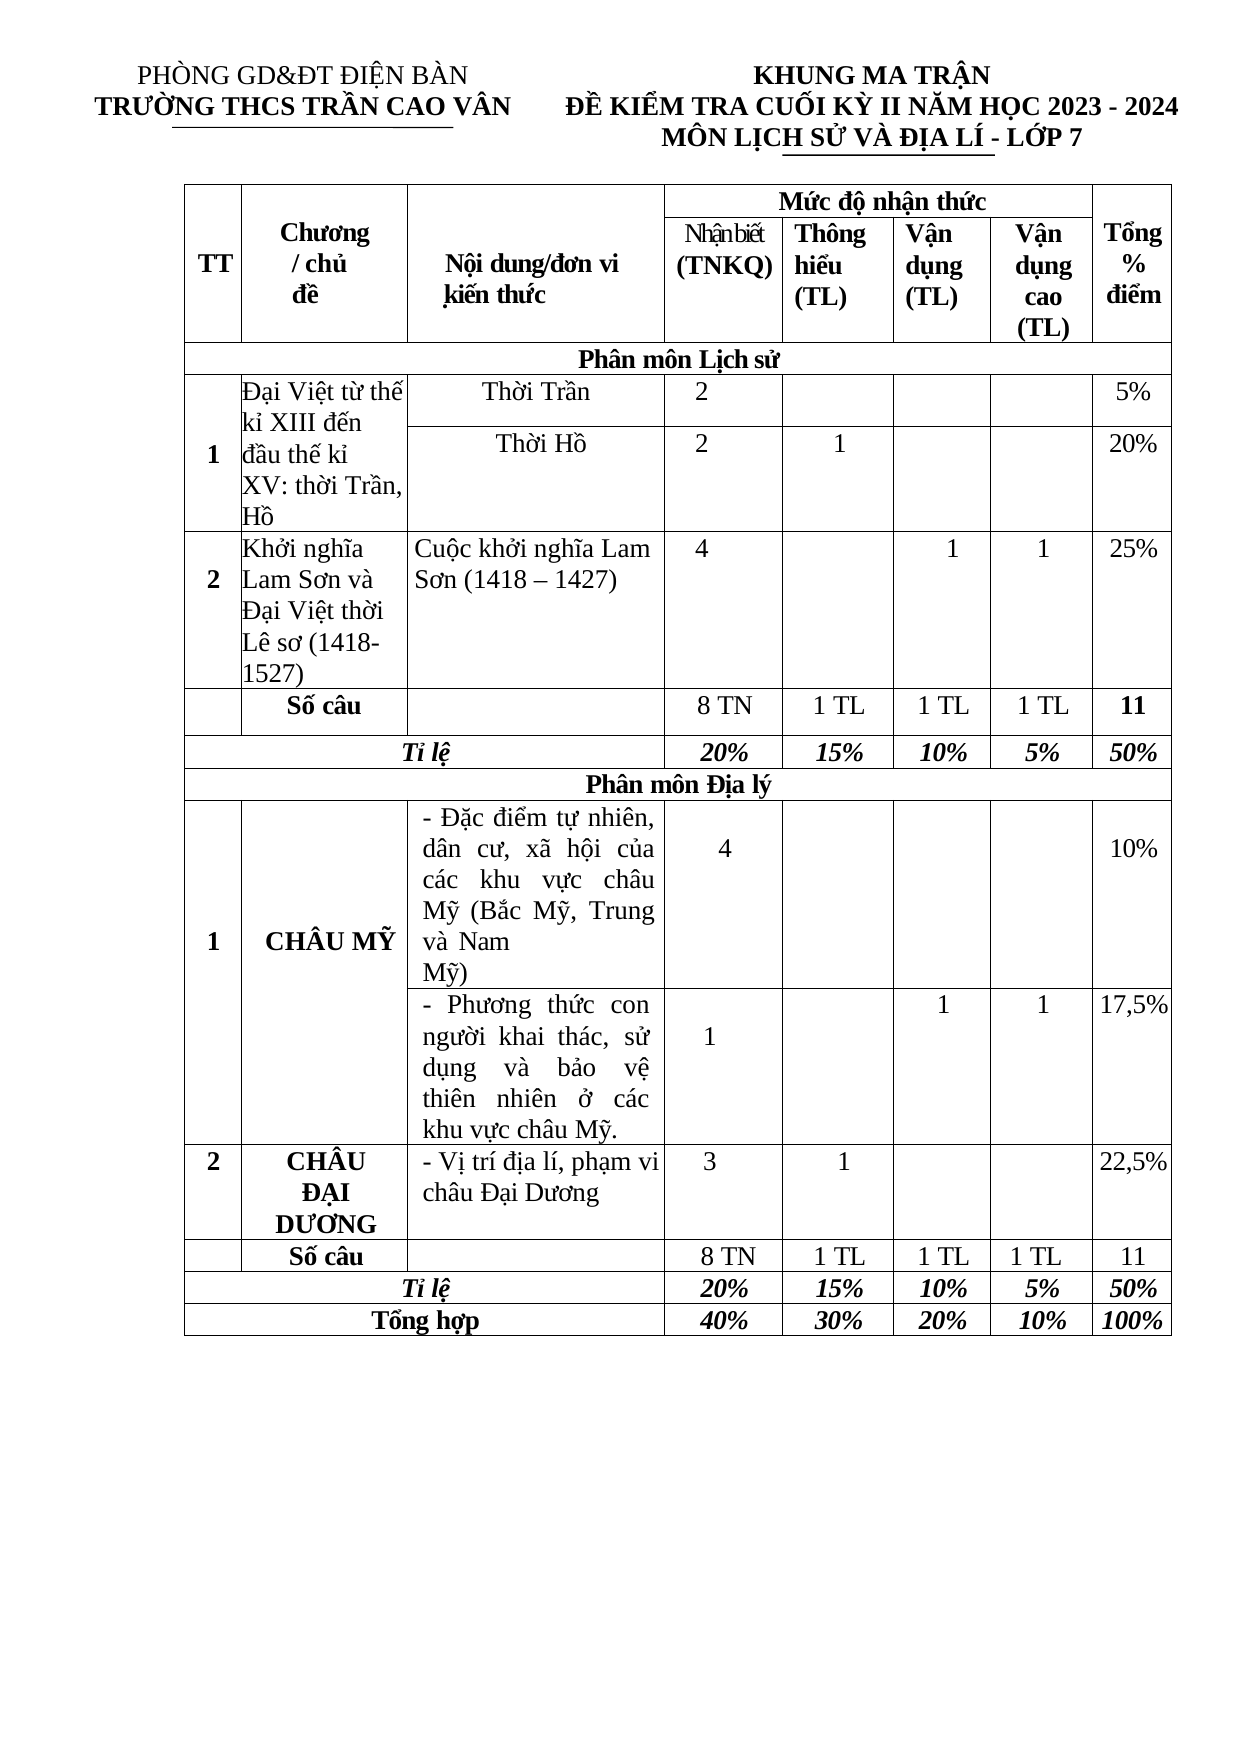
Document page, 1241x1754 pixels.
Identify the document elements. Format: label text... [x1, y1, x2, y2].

table_header PHÒNG GD&ĐT ĐIỆN BÀN TRƯỜNG THCS TRẦN CAO VÂN [74, 59, 532, 152]
table_cell Đại Việt từ thế kỉ XIII đến đầu thế kỉ XV: thời Trần, Hồ [242, 375, 407, 531]
table_cell Tỉ lệ [185, 1272, 664, 1303]
table_cell 11 [1093, 1240, 1171, 1271]
table_cell 22,5% [1093, 1145, 1171, 1239]
table_cell 4 [665, 801, 782, 988]
table_cell 2 [665, 427, 782, 531]
table_cell 1 [185, 375, 241, 531]
table_cell 10% [1093, 801, 1171, 988]
table_cell 1 TL [991, 689, 1092, 735]
table_cell 20% [894, 1304, 990, 1335]
table_cell - Vị trí địa lí, phạm vi châu Đại Dương [408, 1145, 664, 1239]
table_header Tổng % điểm [1093, 185, 1171, 342]
table_cell Khởi nghĩa Lam Sơn và Đại Việt thời Lê sơ (1418- 1527) [242, 532, 407, 688]
table_cell CHÂU MỸ [242, 801, 407, 1144]
table_cell 1 [185, 801, 241, 1144]
table_cell 5% [991, 1272, 1092, 1303]
table_cell 2 [185, 532, 241, 688]
table_cell 10% [894, 736, 990, 767]
table_cell Tổng hợp [185, 1304, 664, 1335]
table_cell [783, 532, 893, 688]
table_cell Thời Hồ [408, 427, 664, 531]
table_cell 10% [991, 1304, 1092, 1335]
table_cell 1 TL [783, 689, 893, 735]
table_cell 100% [1093, 1304, 1171, 1335]
table_cell - Phương thức con người khai thác, sử dụng và bảo vệ thiên nhiên ở các khu vực châu Mỹ. [408, 989, 664, 1144]
table_cell 50% [1093, 736, 1171, 767]
table_cell Thông hiểu (TL) [783, 218, 893, 342]
table_cell [185, 689, 241, 735]
table_cell [894, 1145, 990, 1239]
table_cell 1 [783, 1145, 893, 1239]
table_header Mức độ nhận thức [665, 185, 1092, 217]
table_header KHUNG MA TRẬN ĐỀ KIỂM TRA CUỐI KỲ II NĂM HỌC 2023 - 2024 MÔN LỊCH SỬ VÀ ĐỊA LÍ - LỚP 7 [532, 59, 1212, 152]
table_cell Số câu [242, 689, 407, 735]
table_cell [783, 989, 893, 1144]
table_cell [185, 1240, 241, 1271]
table_header TT [185, 185, 241, 342]
table_cell 20% [1093, 427, 1171, 531]
table_cell [894, 375, 990, 426]
table_cell [408, 689, 664, 735]
table_cell 1 [991, 532, 1092, 688]
table_cell 20% [665, 1272, 782, 1303]
table_cell 15% [783, 1272, 893, 1303]
table_cell 10% [894, 1272, 990, 1303]
table_cell [408, 1240, 664, 1271]
table_cell 1 [783, 427, 893, 531]
table_cell 2 [185, 1145, 241, 1239]
table_cell 1 [665, 989, 782, 1144]
table_cell 1 TL [991, 1240, 1092, 1271]
table_cell 5% [991, 736, 1092, 767]
table_cell [991, 427, 1092, 531]
table_cell - Đặc điểm tự nhiên, dân cư, xã hội của các khu vực châu Mỹ (Bắc Mỹ, Trung và Nam Mỹ) [408, 801, 664, 988]
table_cell 5% [1093, 375, 1171, 426]
table_cell Phân môn Lịch sử [185, 343, 1171, 374]
table_cell 25% [1093, 532, 1171, 688]
table_cell 1 [991, 989, 1092, 1144]
table_cell CHÂU ĐẠI DƯƠNG [242, 1145, 407, 1239]
table_cell [894, 427, 990, 531]
table_cell Phân môn Địa lý [185, 769, 1171, 800]
table_cell [783, 801, 893, 988]
table_cell [894, 801, 990, 988]
table_cell Nhận biết (TNKQ) [665, 218, 782, 342]
table_cell 15% [783, 736, 893, 767]
table_cell [991, 1145, 1092, 1239]
table_cell 1 TL [894, 689, 990, 735]
table_header Nội dung/đơn vi ̣kiến thức [408, 185, 664, 342]
table_cell Vận dụng (TL) [894, 218, 990, 342]
table_header Chương/ chủ đề [242, 185, 407, 342]
table_cell 3 [665, 1145, 782, 1239]
table_cell 30% [783, 1304, 893, 1335]
table_cell Số câu [242, 1240, 407, 1271]
table_cell Tỉ lệ [185, 736, 664, 767]
table_cell Thời Trần [408, 375, 664, 426]
table_cell 1 [894, 989, 990, 1144]
table_cell 1 TL [783, 1240, 893, 1271]
table_cell 11 [1093, 689, 1171, 735]
table_cell 8 TN [665, 1240, 782, 1271]
table_cell 8 TN [665, 689, 782, 735]
table_cell 2 [665, 375, 782, 426]
table_cell Vận dụng cao (TL) [991, 218, 1092, 342]
table_cell 50% [1093, 1272, 1171, 1303]
table_cell Cuộc khởi nghĩa Lam Sơn (1418 – 1427) [408, 532, 664, 688]
table_cell 20% [665, 736, 782, 767]
table_cell 40% [665, 1304, 782, 1335]
table_cell [991, 375, 1092, 426]
table_cell [783, 375, 893, 426]
table_cell 17,5% [1093, 989, 1171, 1144]
table_cell 1 [894, 532, 990, 688]
table_cell [991, 801, 1092, 988]
table_cell 4 [665, 532, 782, 688]
table_cell 1 TL [894, 1240, 990, 1271]
